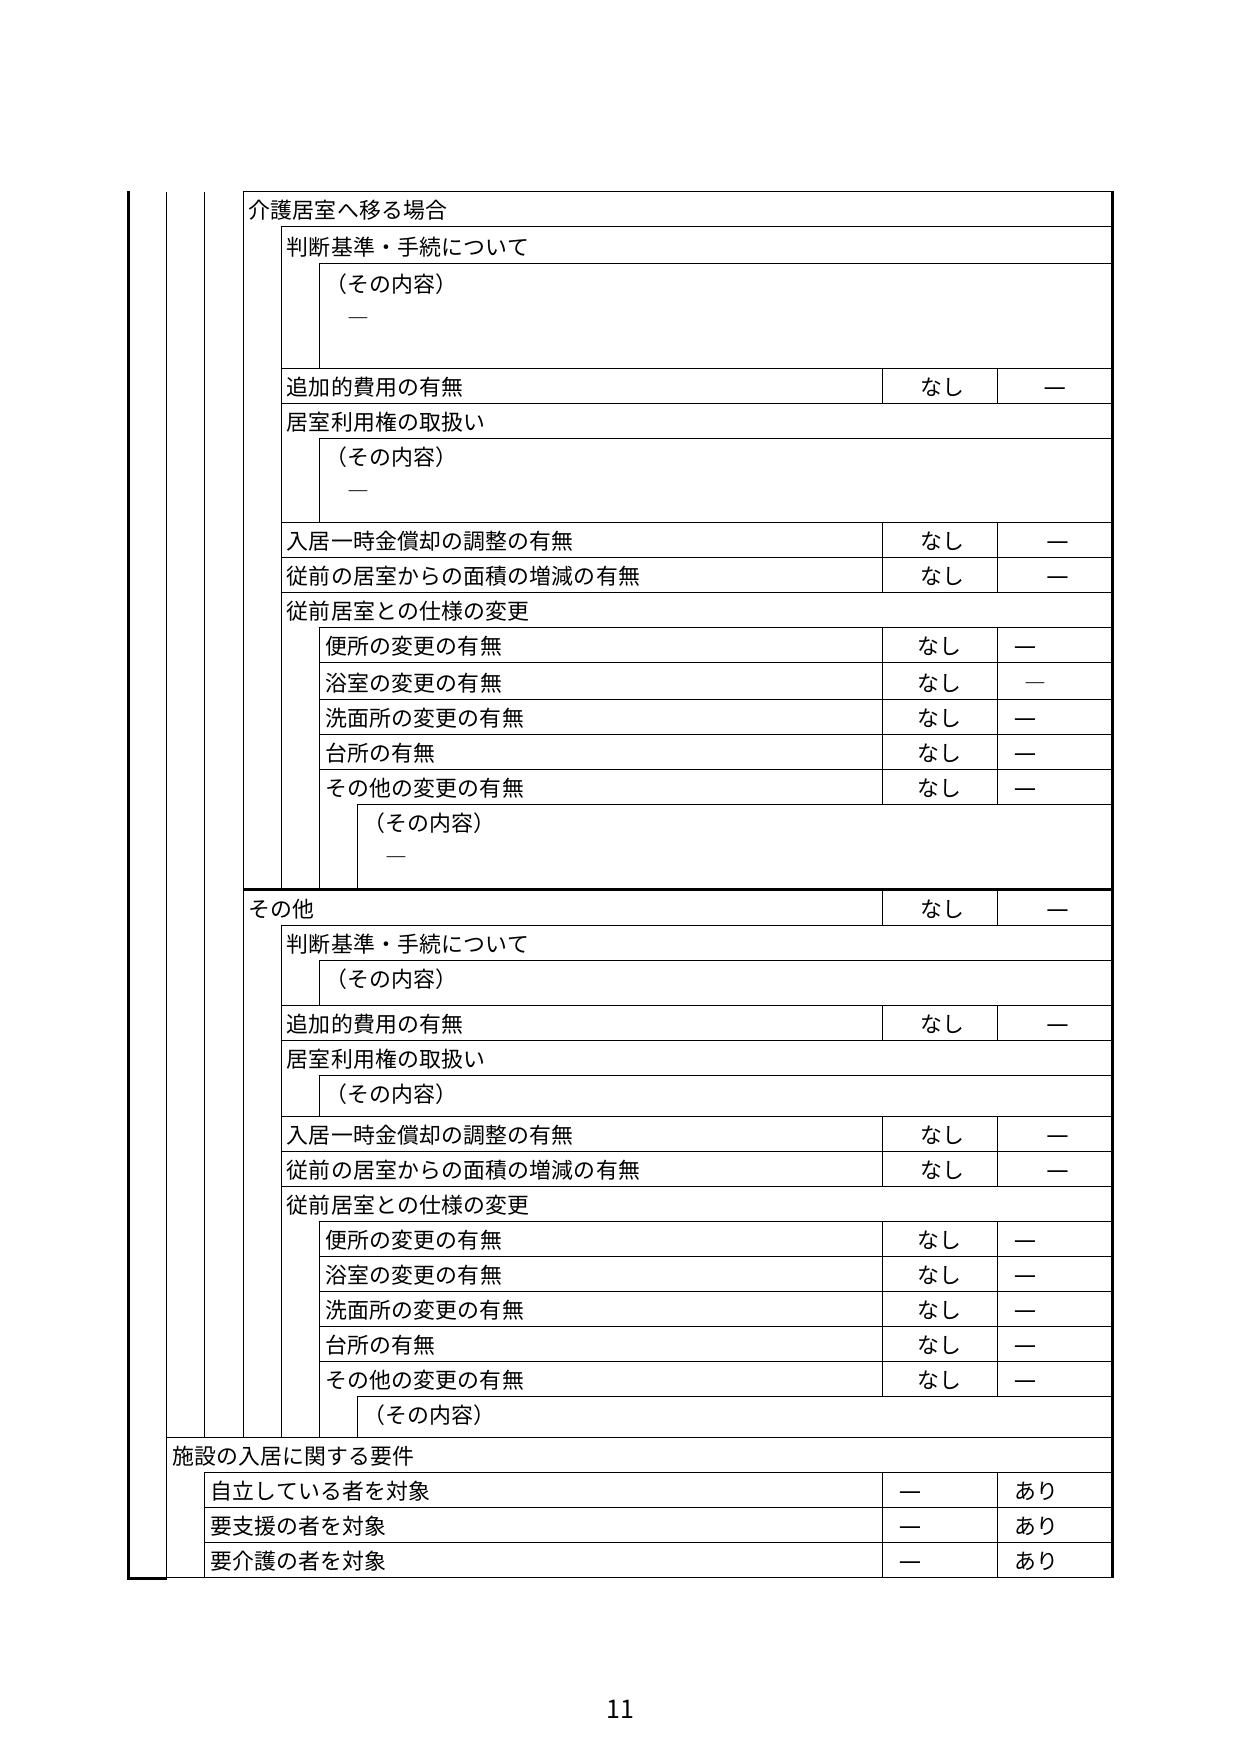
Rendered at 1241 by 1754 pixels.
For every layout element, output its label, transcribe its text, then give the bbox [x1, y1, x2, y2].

table_cell （その内容） [320, 961, 1111, 1005]
table_cell 便所の変更の有無 [320, 1222, 882, 1256]
table_cell その他の変更の有無 [320, 770, 882, 804]
table_cell 従前の居室からの面積の増減の有無 [282, 1152, 882, 1186]
table_header 介護居室へ移る場合 [244, 192, 1111, 226]
table_cell ― [883, 1473, 997, 1507]
table_cell [282, 627, 319, 888]
table_cell [282, 263, 319, 368]
table_cell なし [883, 628, 997, 662]
table_cell ― [998, 1292, 1111, 1326]
table_cell 追加的費用の有無 [282, 369, 882, 403]
table_cell （その内容） [320, 1076, 1111, 1116]
table_cell なし [883, 523, 997, 557]
table_cell ― [998, 1152, 1111, 1186]
table_cell [282, 438, 319, 522]
table_cell その他 [244, 891, 882, 925]
table_cell 洗面所の変更の有無 [320, 700, 882, 734]
table_cell なし [883, 735, 997, 769]
table_cell ― [998, 523, 1111, 557]
table_cell [320, 1396, 357, 1437]
table_cell 洗面所の変更の有無 [320, 1292, 882, 1326]
table_cell [244, 925, 281, 1437]
table_header [130, 191, 166, 1577]
table_cell その他の変更の有無 [320, 1362, 882, 1396]
table_cell ― [998, 1362, 1111, 1396]
table_cell 入居一時金償却の調整の有無 [282, 523, 882, 557]
table_cell ― [998, 663, 1111, 699]
table_cell （その内容） ― [358, 805, 1111, 888]
table_cell あり [998, 1508, 1111, 1542]
table_header [166, 191, 204, 1437]
table_cell 自立している者を対象 [205, 1473, 882, 1507]
table_cell （その内容） [358, 1397, 1111, 1437]
table_cell 入居一時金償却の調整の有無 [282, 1117, 882, 1151]
table_cell [244, 226, 281, 888]
table_cell ― [998, 628, 1111, 662]
table_cell なし [883, 1152, 997, 1186]
table_cell 台所の有無 [320, 735, 882, 769]
table_cell なし [883, 663, 997, 699]
table_cell [282, 960, 319, 1005]
table_cell ― [998, 1117, 1111, 1151]
table_cell なし [883, 1117, 997, 1151]
table_cell 従前居室との仕様の変更 [282, 1187, 1111, 1221]
table_cell なし [883, 700, 997, 734]
table_cell 判断基準・手続について [282, 227, 1111, 263]
table_cell 浴室の変更の有無 [320, 1257, 882, 1291]
table_cell なし [883, 1362, 997, 1396]
table_cell ― [998, 770, 1111, 804]
table_cell 要支援の者を対象 [205, 1508, 882, 1542]
table_cell [282, 1221, 319, 1437]
table_cell ― [883, 1508, 997, 1542]
table_cell 従前の居室からの面積の増減の有無 [282, 558, 882, 592]
table_cell なし [883, 1292, 997, 1326]
table_cell ― [998, 1327, 1111, 1361]
table_cell ― [998, 1257, 1111, 1291]
table_cell 浴室の変更の有無 [320, 663, 882, 699]
table_cell ― [998, 735, 1111, 769]
table_cell 居室利用権の取扱い [282, 1041, 1111, 1075]
table_cell なし [883, 1006, 997, 1040]
table_cell 便所の変更の有無 [320, 628, 882, 662]
table_cell 台所の有無 [320, 1327, 882, 1361]
table_cell なし [883, 558, 997, 592]
table_cell 従前居室との仕様の変更 [282, 593, 1111, 627]
table_cell なし [883, 1327, 997, 1361]
table_cell [167, 1472, 204, 1577]
table_cell ― [998, 558, 1111, 592]
table_cell ― [998, 369, 1111, 403]
table_cell [282, 1075, 319, 1116]
table_cell なし [883, 770, 997, 804]
table_cell （その内容） ― [320, 264, 1111, 368]
table_cell なし [883, 369, 997, 403]
table_cell ― [998, 891, 1111, 925]
table_cell なし [883, 891, 997, 925]
table_cell 施設の入居に関する要件 [167, 1438, 1111, 1472]
table_cell なし [883, 1257, 997, 1291]
table_cell 追加的費用の有無 [282, 1006, 882, 1040]
table_cell [320, 804, 357, 888]
table_cell ― [998, 700, 1111, 734]
table_cell （その内容） ― [320, 439, 1111, 522]
table_cell ― [998, 1006, 1111, 1040]
table_header [205, 191, 243, 1437]
table_cell 居室利用権の取扱い [282, 404, 1111, 438]
table_cell 判断基準・手続について [282, 926, 1111, 960]
table_cell ― [883, 1543, 997, 1577]
table_cell 要介護の者を対象 [205, 1543, 882, 1577]
table_cell なし [883, 1222, 997, 1256]
table_cell あり [998, 1473, 1111, 1507]
table_cell あり [998, 1543, 1111, 1577]
table_cell ― [998, 1222, 1111, 1256]
